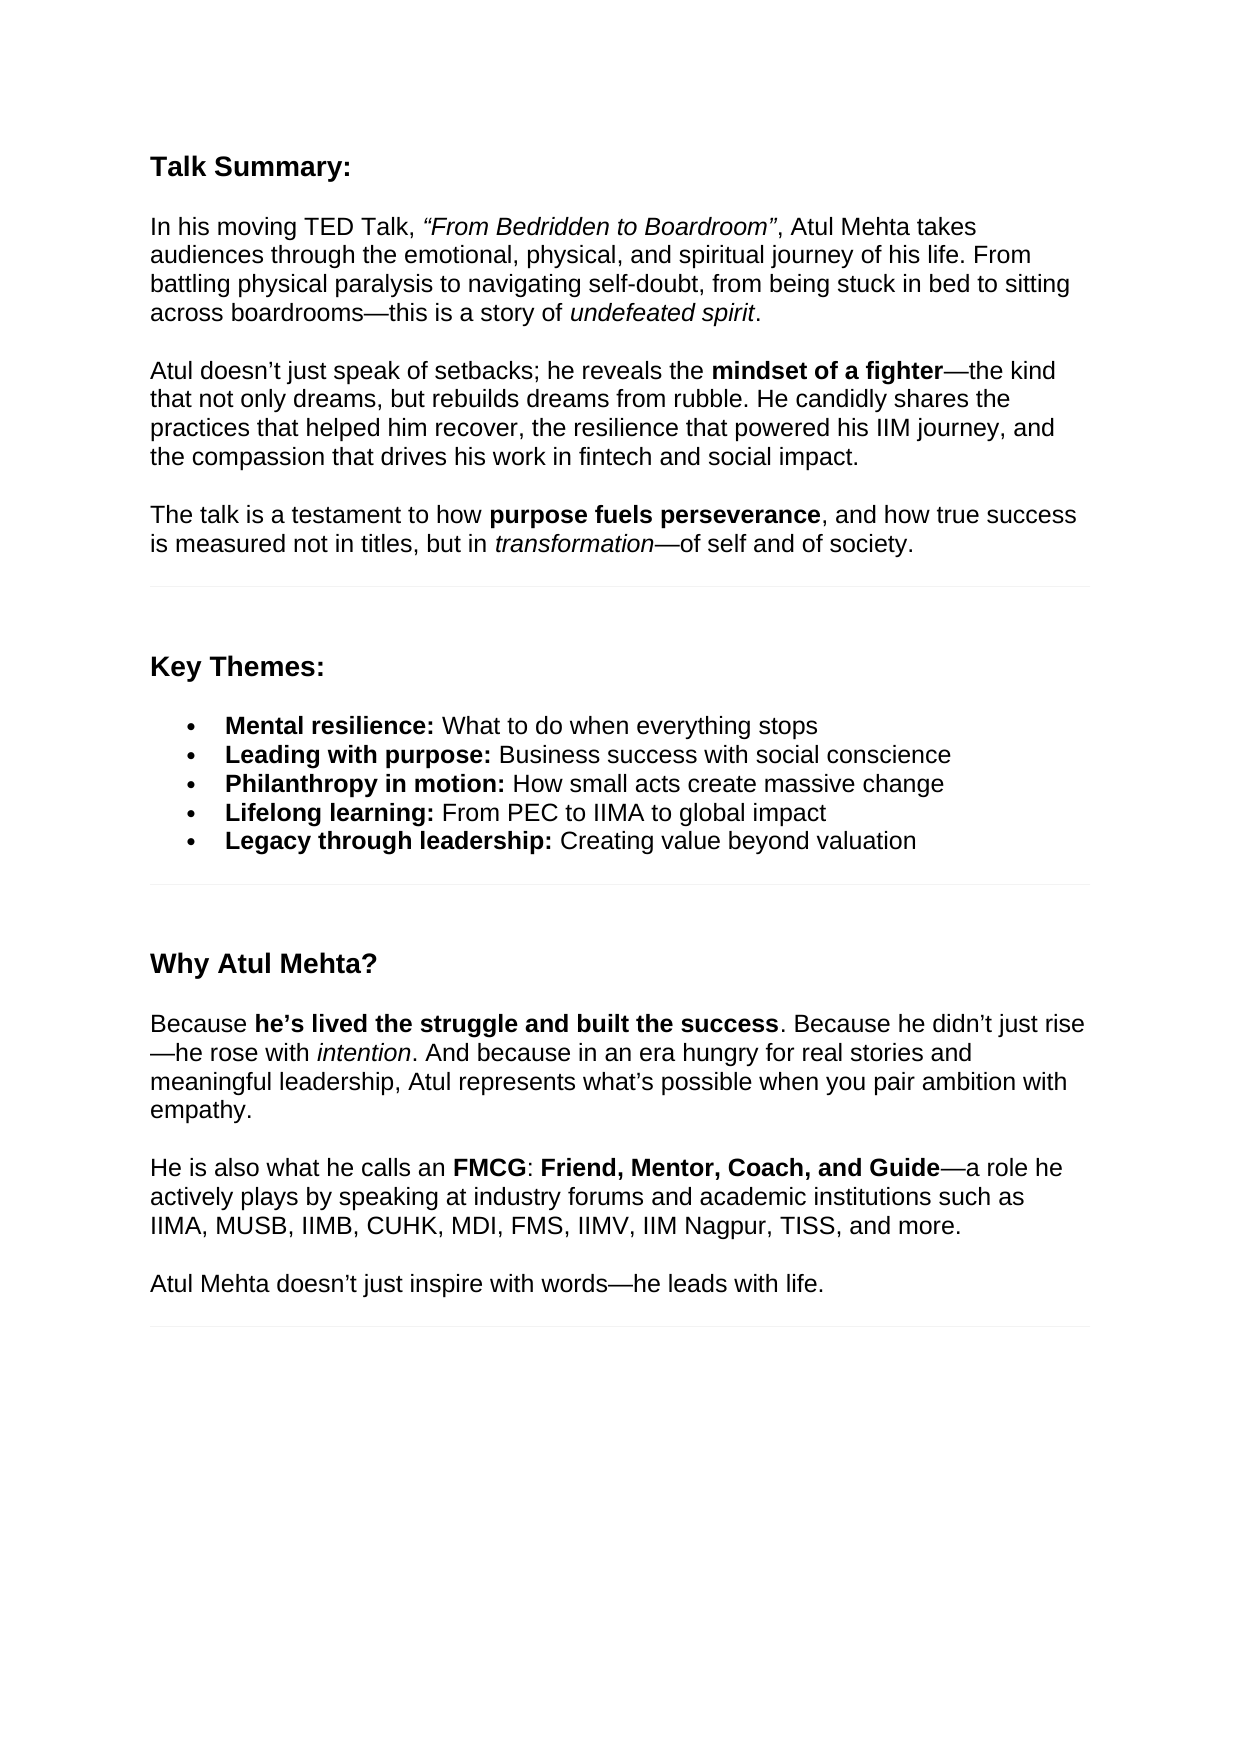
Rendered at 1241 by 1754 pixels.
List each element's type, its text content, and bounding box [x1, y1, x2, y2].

list Legacy through leadership: Creating value beyond valuation [187, 826, 1090, 855]
text Talk Summary: [150, 150, 1090, 182]
text In his moving TED Talk, “From Bedridden to Boardroom”, Atul Mehta takes audiences through the emotional, physical, and spiritual journey of his life. From battling physical paralysis to navigating self-doubt, from being stuck in bed to sitting across boardrooms—this is a story of undefeated spirit. [150, 212, 1090, 327]
text Key Themes: [150, 650, 1090, 682]
list Leading with purpose: Business success with social conscience [187, 740, 1090, 769]
text Because he’s lived the struggle and built the success. Because he didn’t just rise—he rose with intention. And because in an era hungry for real stories and meaningful leadership, Atul represents what’s possible when you pair ambition with empathy. [150, 1009, 1090, 1124]
text He is also what he calls an FMCG: Friend, Mentor, Coach, and Guide—a role he actively plays by speaking at industry forums and academic institutions such as IIMA, MUSB, IIMB, CUHK, MDI, FMS, IIMV, IIM Nagpur, TISS, and more. [150, 1153, 1090, 1239]
text Why Atul Mehta? [150, 947, 1090, 980]
text The talk is a testament to how purpose fuels perseverance, and how true success is measured not in titles, but in transformation—of self and of society. [150, 500, 1090, 557]
text Atul Mehta doesn’t just inspire with words—he leads with life. [150, 1269, 1090, 1297]
text Atul doesn’t just speak of setbacks; he reveals the mindset of a fighter—the kind that not only dreams, but rebuilds dreams from rubble. He candidly shares the practices that helped him recover, the resilience that powered his IIM journey, and the compassion that drives his work in fintech and social impact. [150, 356, 1090, 471]
list Philanthropy in motion: How small acts create massive change [187, 769, 1090, 798]
list Lifelong learning: From PEC to IIMA to global impact [187, 798, 1090, 826]
list Mental resilience: What to do when everything stops [187, 711, 1090, 740]
